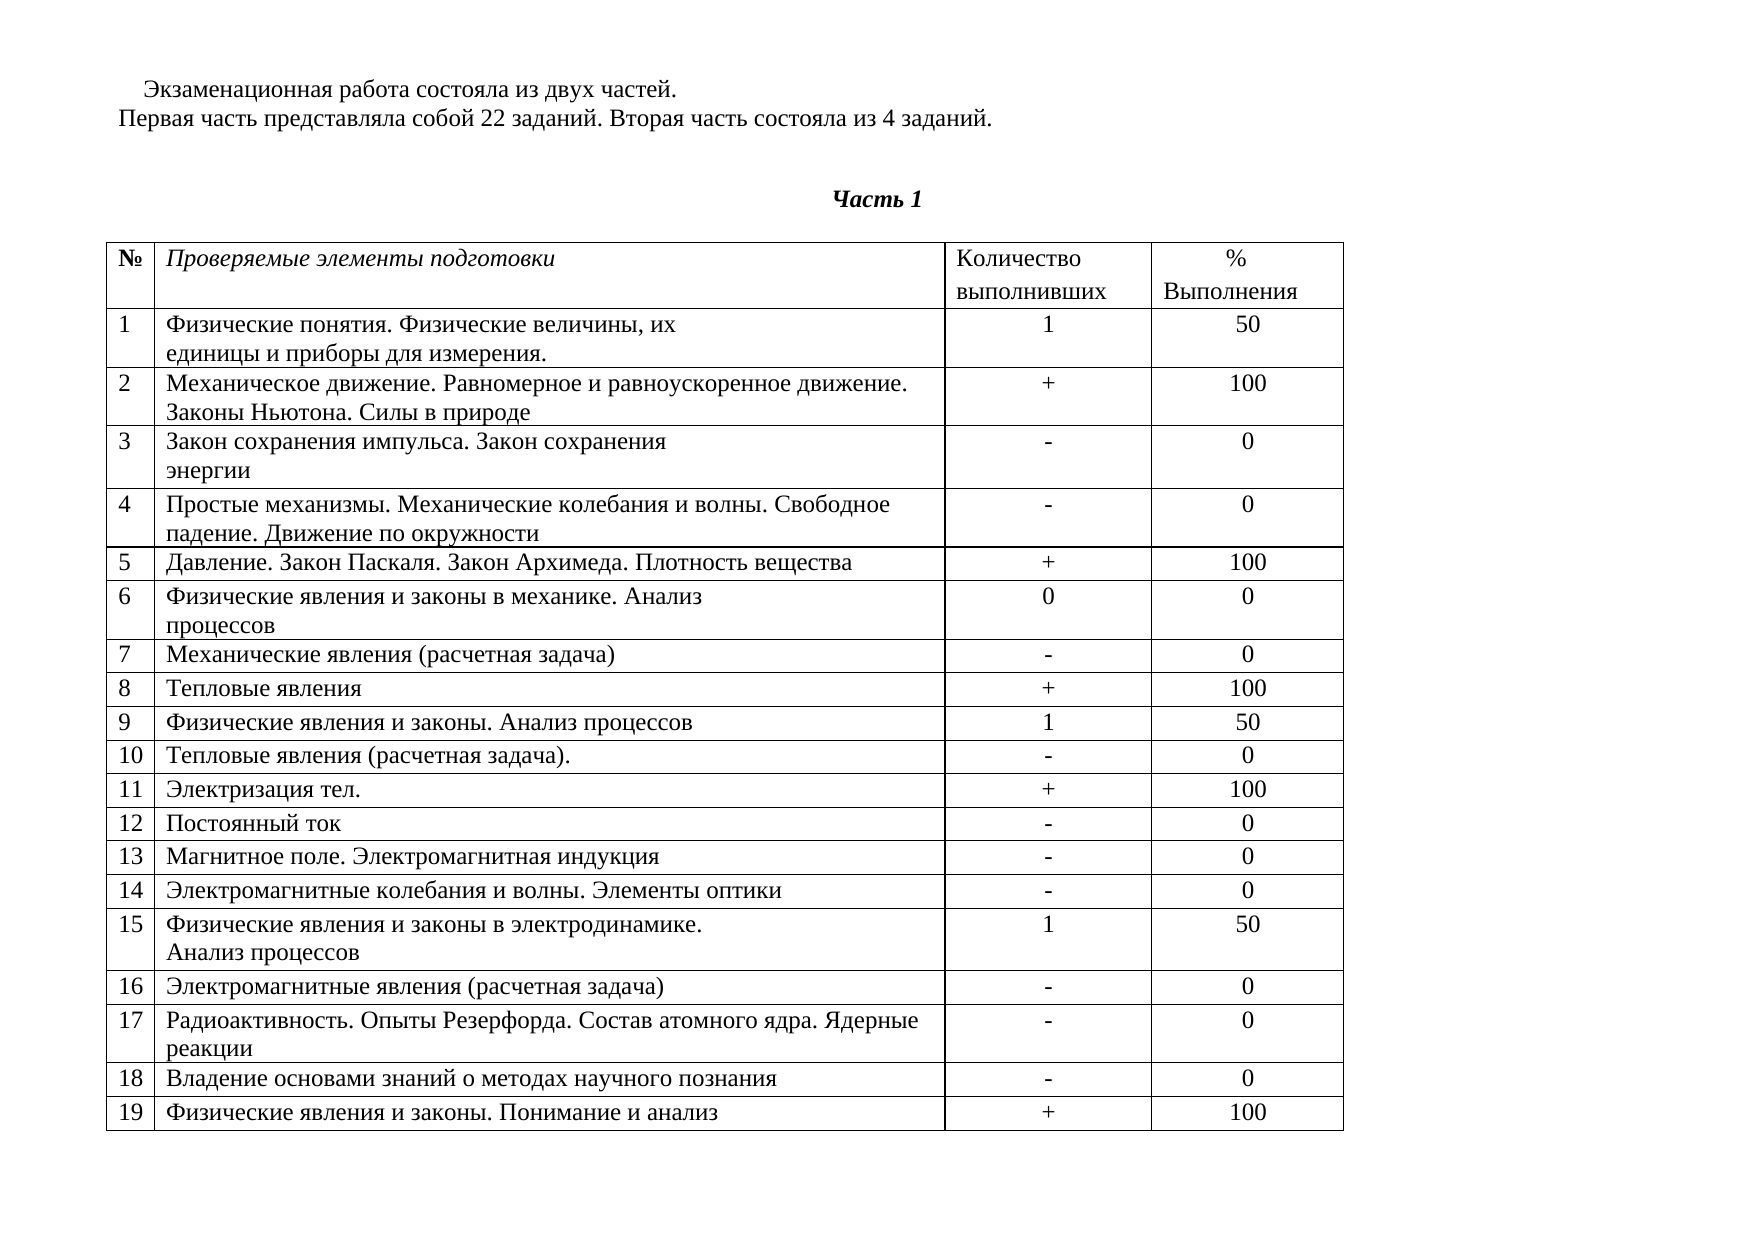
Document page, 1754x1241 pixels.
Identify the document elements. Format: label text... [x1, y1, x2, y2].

table_cell 100 [1152, 1097, 1343, 1129]
text Первая часть представляла собой 22 заданий. Вторая часть состояла из 4 заданий. [118, 103, 1636, 131]
table_cell Магнитное поле. Электромагнитная индукция [155, 841, 944, 874]
table_cell 1 [107, 309, 154, 367]
table_cell 0 [1152, 581, 1343, 638]
table_cell 0 [1152, 875, 1343, 908]
table_cell 18 [107, 1063, 154, 1096]
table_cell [155, 1097, 944, 1129]
table_cell 0 [1152, 1063, 1343, 1096]
table_cell Физические явления и законы. Анализ процессов [155, 707, 944, 739]
table_cell 0 [1152, 489, 1343, 546]
table_cell + [946, 548, 1151, 580]
table_cell Постоянный ток [155, 808, 944, 840]
table_cell 50 [1152, 909, 1343, 970]
table_cell Давление. Закон Паскаля. Закон Архимеда. Плотность вещества [155, 548, 944, 580]
table_cell Физические понятия. Физические величины, их единицы и приборы для измерения. [155, 309, 944, 367]
table_cell Тепловые явления [155, 673, 944, 706]
table_cell - [946, 426, 1151, 488]
table_cell 0 [946, 581, 1151, 638]
table_cell 12 [107, 808, 154, 840]
table_cell 10 [107, 741, 154, 773]
table_cell 100 [1152, 774, 1343, 807]
table_cell 1 [946, 309, 1151, 367]
text Экзаменационная работа состояла из двух частей. [118, 74, 1636, 103]
table_cell + [946, 1097, 1151, 1129]
table_cell 100 [1152, 368, 1343, 425]
table_cell Электромагнитные явления (расчетная задача) [155, 971, 944, 1004]
table_cell 100 [1152, 673, 1343, 706]
table_cell 3 [107, 426, 154, 488]
table_cell 1 [946, 909, 1151, 970]
table_cell Тепловые явления (расчетная задача). [155, 741, 944, 773]
table_cell 5 [107, 548, 154, 580]
table_cell 0 [1152, 1005, 1343, 1062]
table_cell 19 [107, 1097, 154, 1129]
table_cell 1 [946, 707, 1151, 739]
table_cell + [946, 673, 1151, 706]
table_cell Электризация тел. [155, 774, 944, 807]
table_cell 0 [1152, 426, 1343, 488]
table_cell 11 [107, 774, 154, 807]
table_cell 0 [1152, 808, 1343, 840]
table_header № [107, 243, 154, 308]
table_cell 2 [107, 368, 154, 425]
table_cell 8 [107, 673, 154, 706]
table_cell 0 [1152, 971, 1343, 1004]
table_cell 14 [107, 875, 154, 908]
table_cell 17 [107, 1005, 154, 1062]
table_cell 7 [107, 640, 154, 672]
table_cell 0 [1152, 741, 1343, 773]
table_cell 100 [1152, 548, 1343, 580]
table_cell Владение основами знаний о методах научного познания [155, 1063, 944, 1096]
table_cell - [946, 875, 1151, 908]
table_cell 0 [1152, 841, 1343, 874]
table_header Проверяемые элементы подготовки [155, 243, 944, 308]
table_cell 9 [107, 707, 154, 739]
table_cell Физические явления и законы в механике. Анализ процессов [155, 581, 944, 638]
table_cell 15 [107, 909, 154, 970]
table_cell 4 [107, 489, 154, 546]
table_header % Выполнения [1152, 243, 1343, 308]
table_cell Электромагнитные колебания и волны. Элементы оптики [155, 875, 944, 908]
table_cell Механические явления (расчетная задача) [155, 640, 944, 672]
table_cell 50 [1152, 309, 1343, 367]
table_cell Радиоактивность. Опыты Резерфорда. Состав атомного ядра. Ядерные реакции [155, 1005, 944, 1062]
table_cell 6 [107, 581, 154, 638]
table_cell Механическое движение. Равномерное и равноускоренное движение. Законы Ньютона. Силы в природе [155, 368, 944, 425]
table_cell - [946, 808, 1151, 840]
table_cell - [946, 741, 1151, 773]
table_cell Простые механизмы. Механические колебания и волны. Свободное падение. Движение по окружности [155, 489, 944, 546]
text Часть 1 [118, 184, 1636, 213]
table_cell - [946, 1005, 1151, 1062]
table_cell + [946, 368, 1151, 425]
table_cell 0 [1152, 640, 1343, 672]
table_cell - [946, 841, 1151, 874]
table_header Количество выполнивших [946, 243, 1151, 308]
table_cell 13 [107, 841, 154, 874]
table_cell - [946, 1063, 1151, 1096]
table_cell - [946, 971, 1151, 1004]
table_cell + [946, 774, 1151, 807]
table_cell Закон сохранения импульса. Закон сохранения энергии [155, 426, 944, 488]
table_cell - [946, 489, 1151, 546]
table_cell - [946, 640, 1151, 672]
table_cell Физические явления и законы в электродинамике. Анализ процессов [155, 909, 944, 970]
table_cell 16 [107, 971, 154, 1004]
table_cell 50 [1152, 707, 1343, 739]
